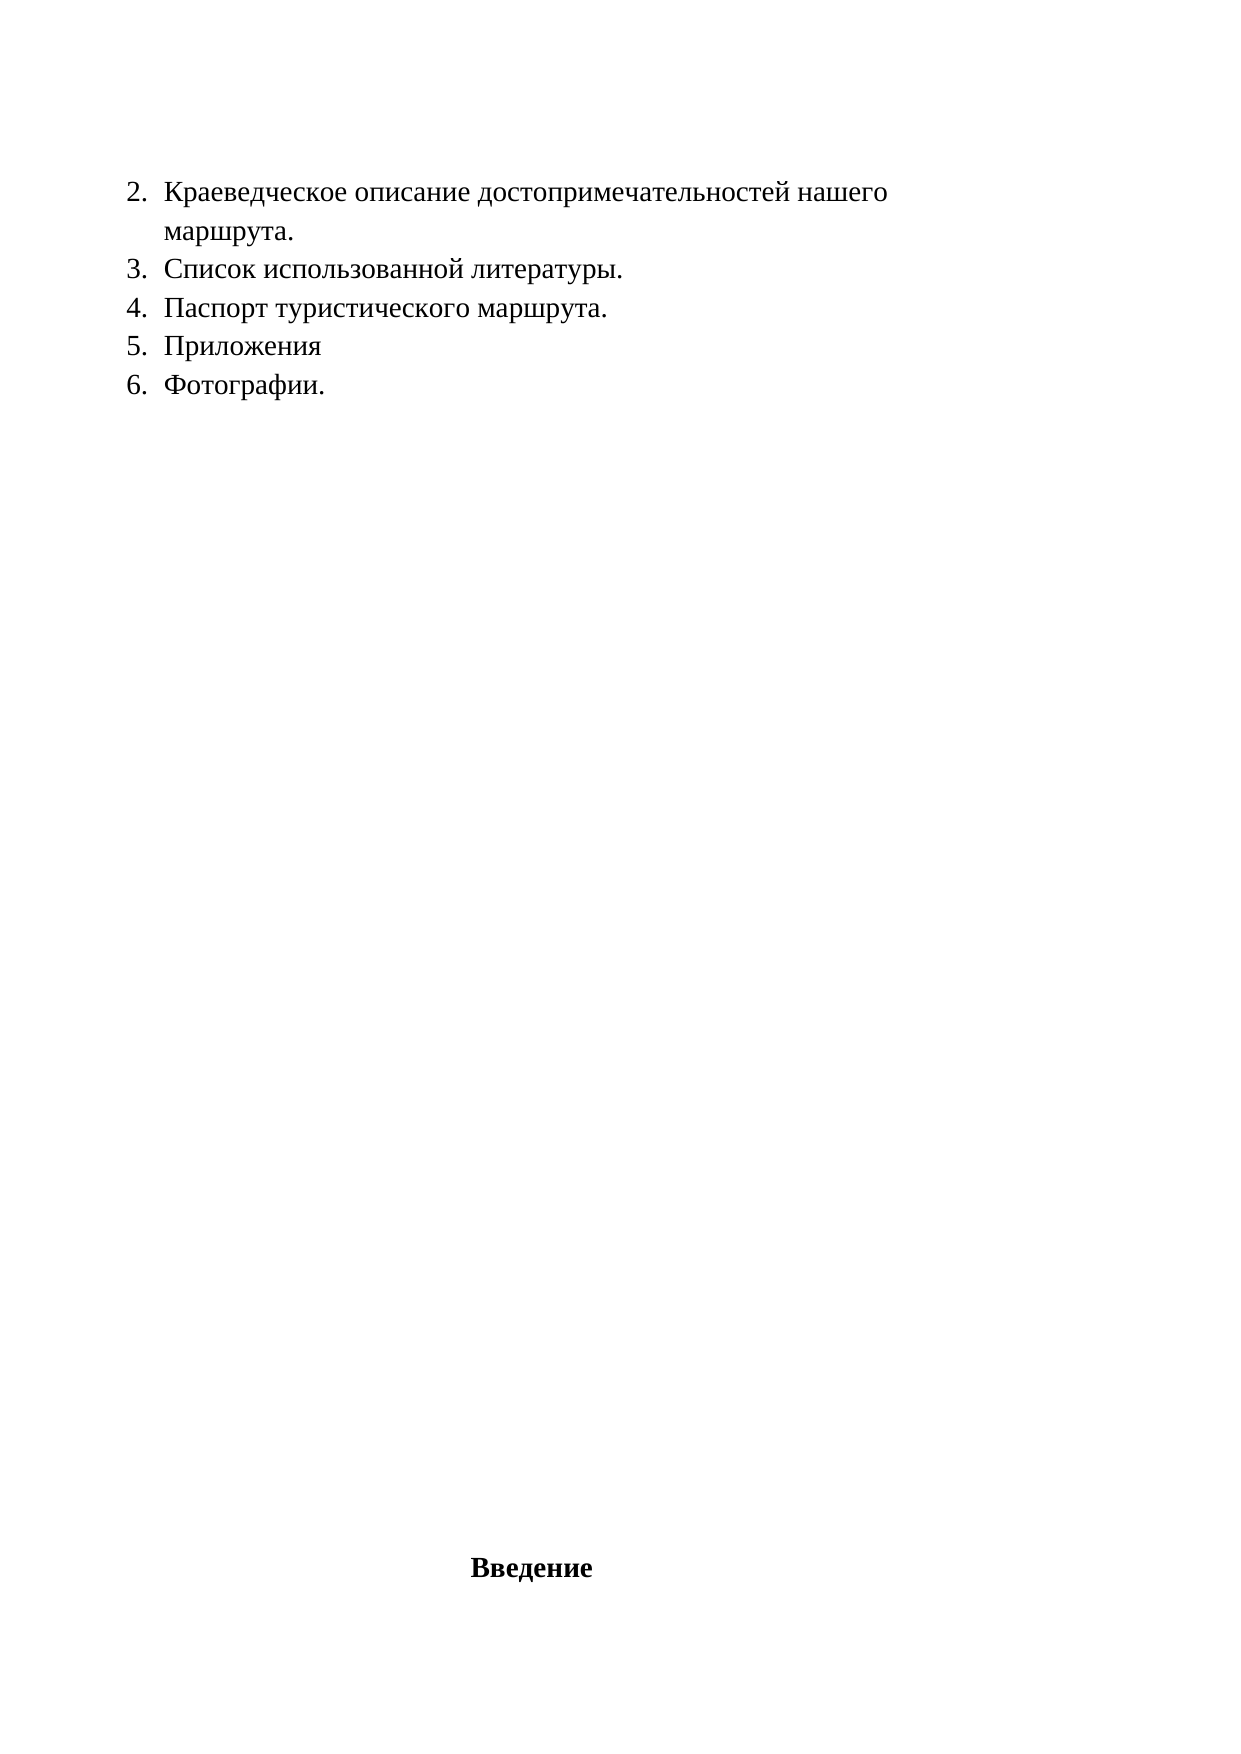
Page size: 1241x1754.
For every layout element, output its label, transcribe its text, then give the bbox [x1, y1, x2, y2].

list Краеведческое описание достопримечательностей нашего маршрута. [126, 174, 974, 246]
list Паспорт туристического маршрута. [126, 290, 974, 323]
list Фотографии. [126, 367, 974, 400]
text Введение [88, 1550, 974, 1584]
list Приложения [126, 328, 974, 362]
list Список использованной литературы. [126, 251, 974, 285]
